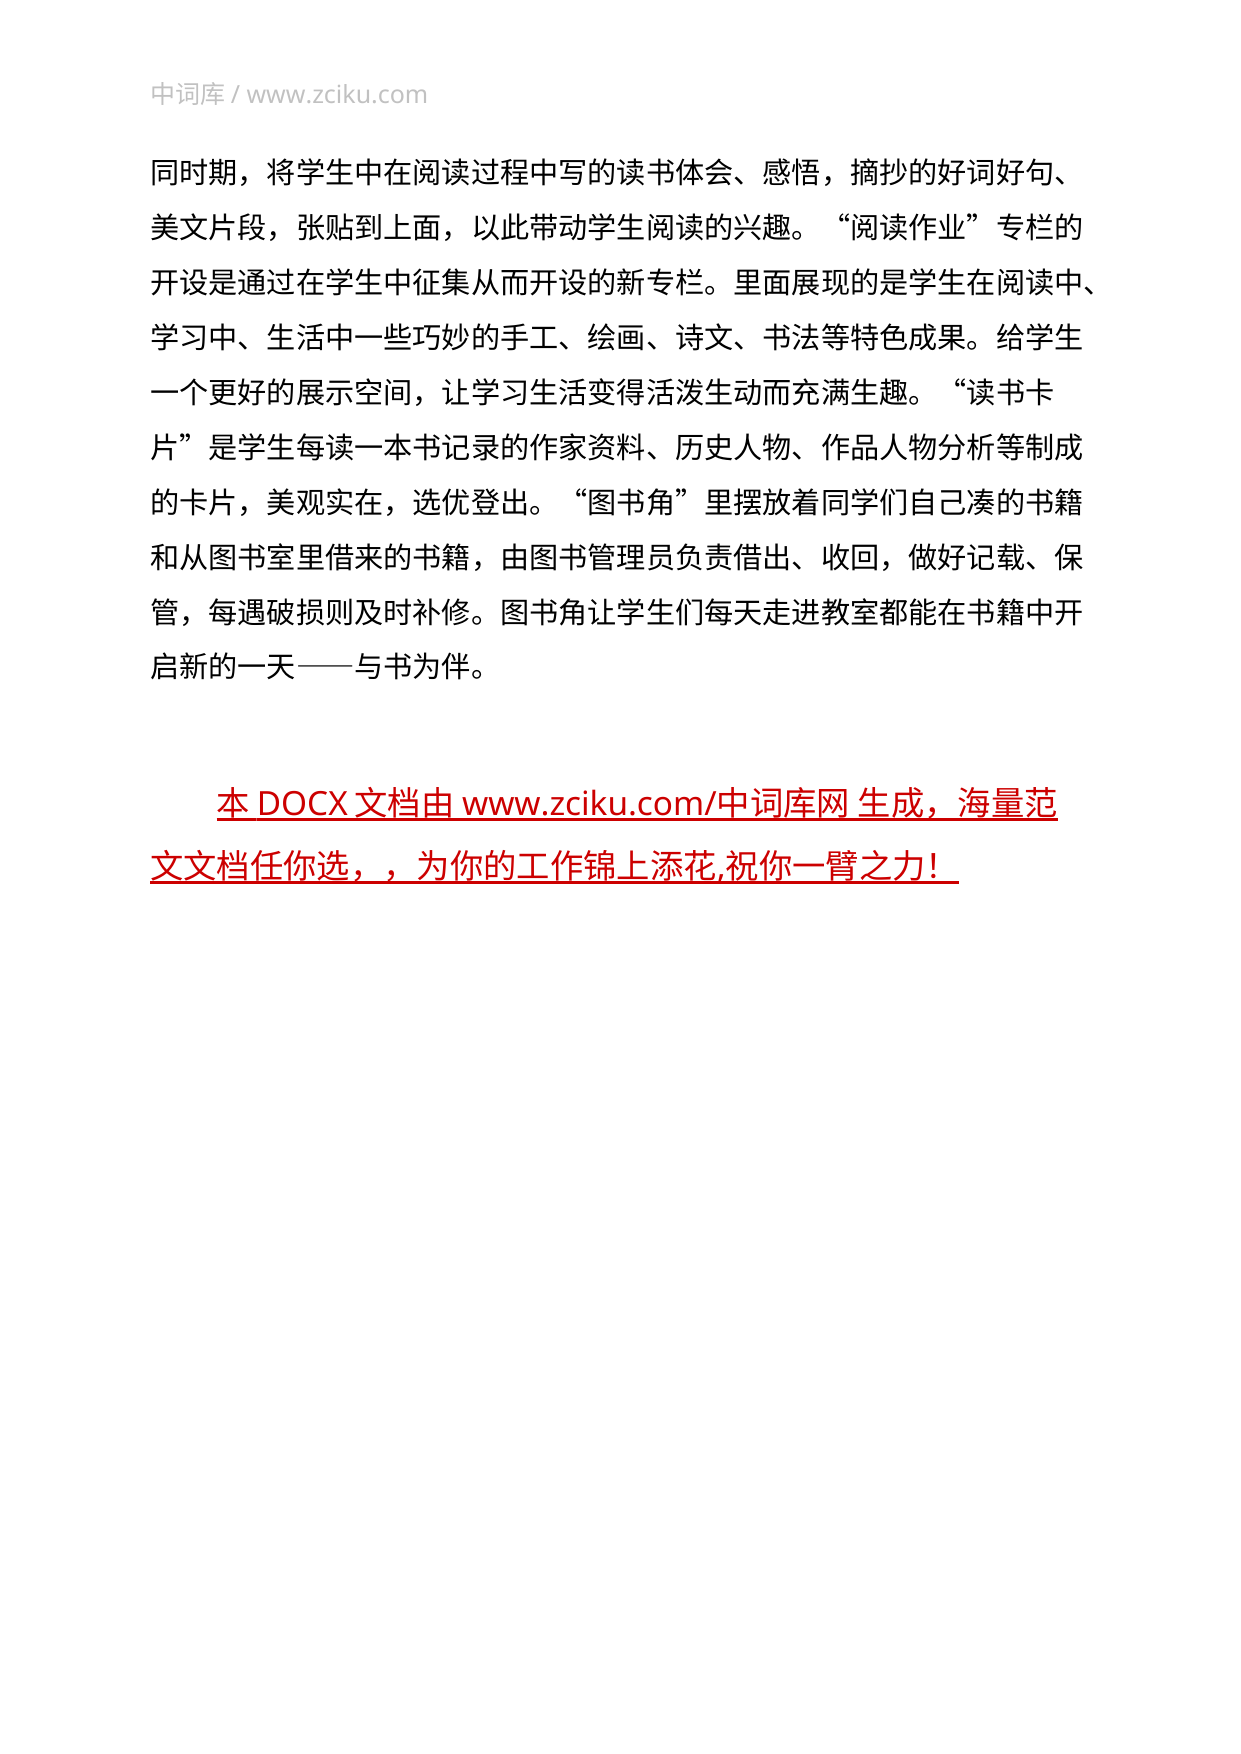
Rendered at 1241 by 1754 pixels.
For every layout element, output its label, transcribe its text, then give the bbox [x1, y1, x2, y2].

text 本DOCX文档由 www.zciku.com/中词库网 生成，海量范文文档任你选，，为你的工作锦上添花,祝你一臂之力！ [150, 777, 1090, 888]
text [150, 150, 1090, 686]
